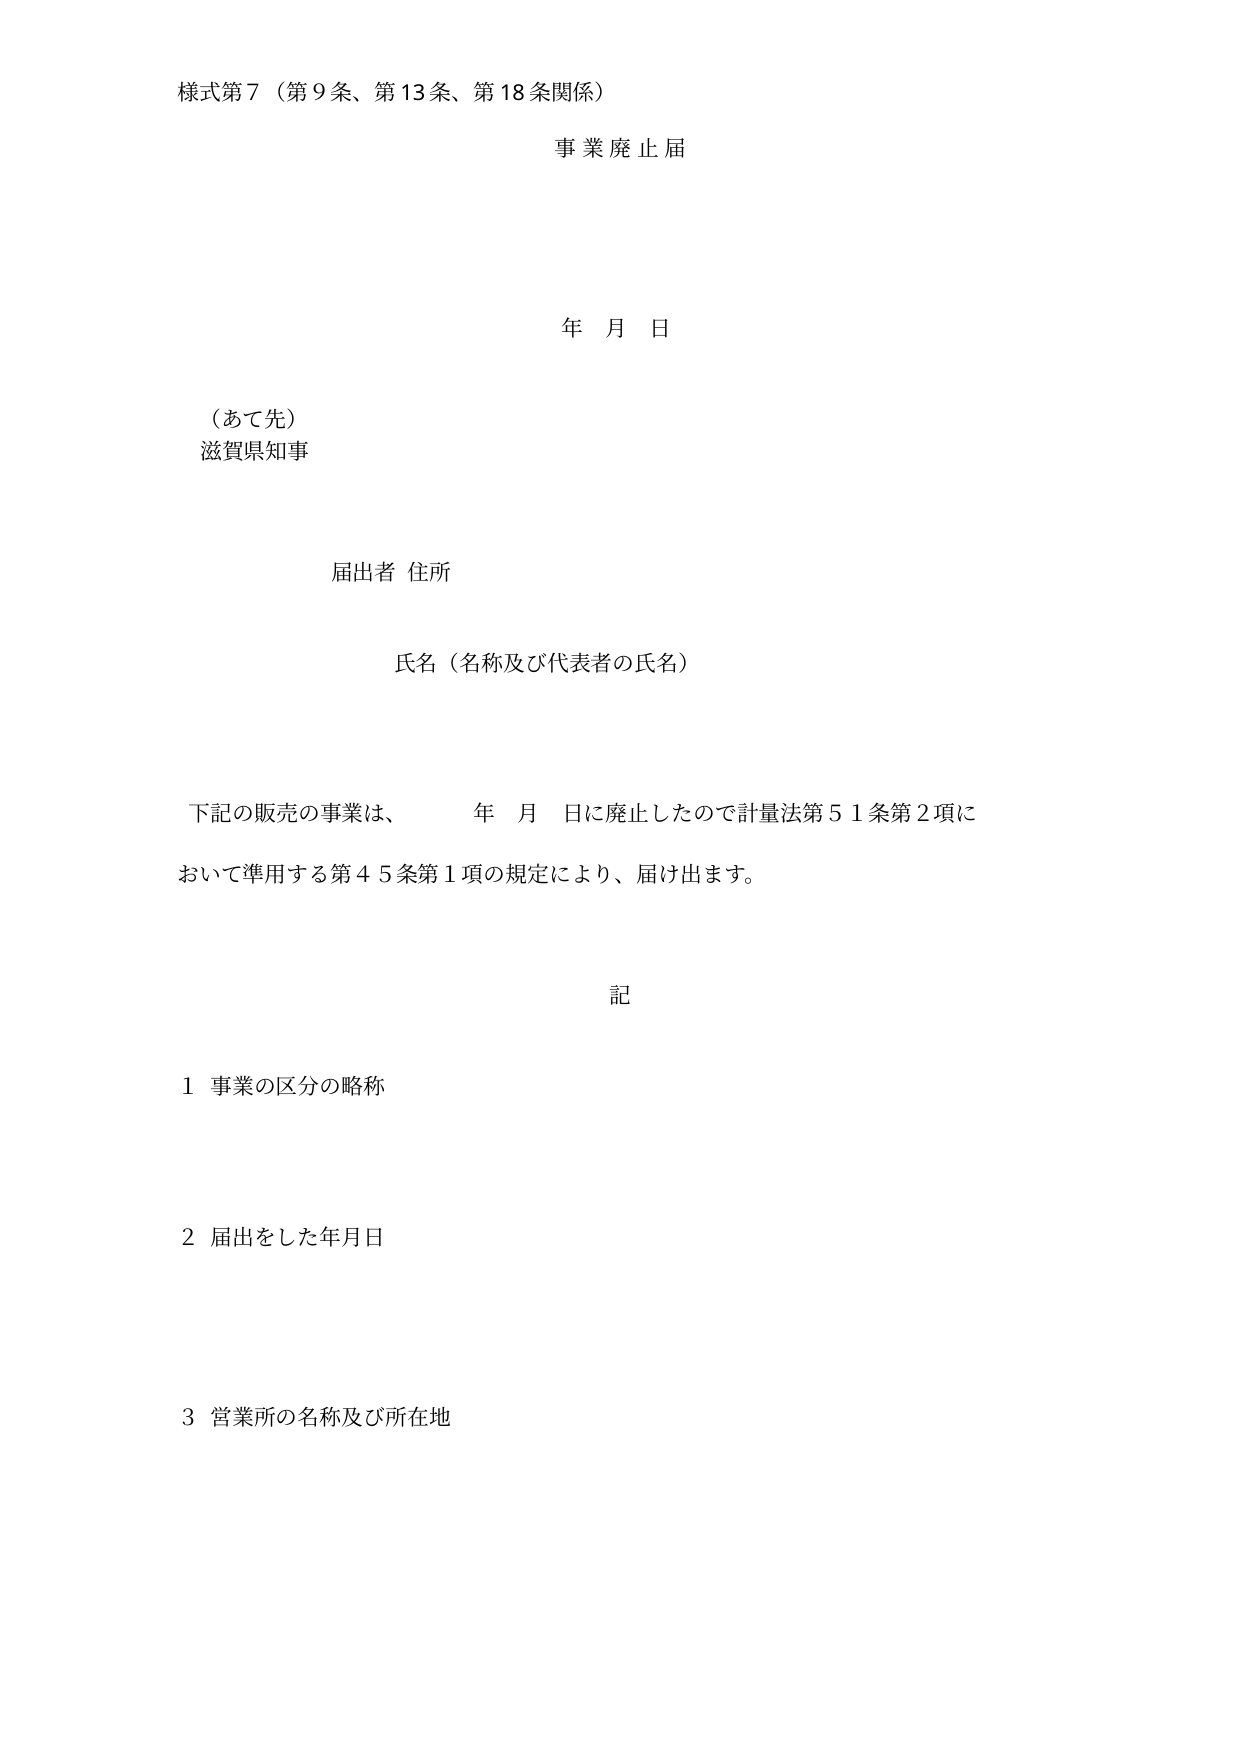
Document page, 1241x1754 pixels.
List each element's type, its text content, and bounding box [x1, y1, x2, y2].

text 事 業 廃 止 届 [177, 131, 1063, 162]
text ２ 届出をした年月日 [177, 1220, 1063, 1252]
text 下記の販売の事業は、 年 月 日に廃止したので計量法第５１条第２項に [177, 796, 1063, 828]
text ３ 営業所の名称及び所在地 [177, 1401, 1063, 1432]
text 氏名（名称及び代表者の氏名） [177, 646, 1063, 677]
text （あて先） [177, 402, 1063, 434]
text 滋賀県知事 [177, 434, 1063, 465]
text 届出者 住所 [177, 555, 1063, 586]
text おいて準用する第４５条第１項の規定により、届け出ます。 [177, 858, 1063, 889]
text １ 事業の区分の略称 [177, 1069, 1063, 1101]
text 年 月 日 [177, 311, 1063, 343]
subtitle 記 [177, 978, 1063, 1010]
